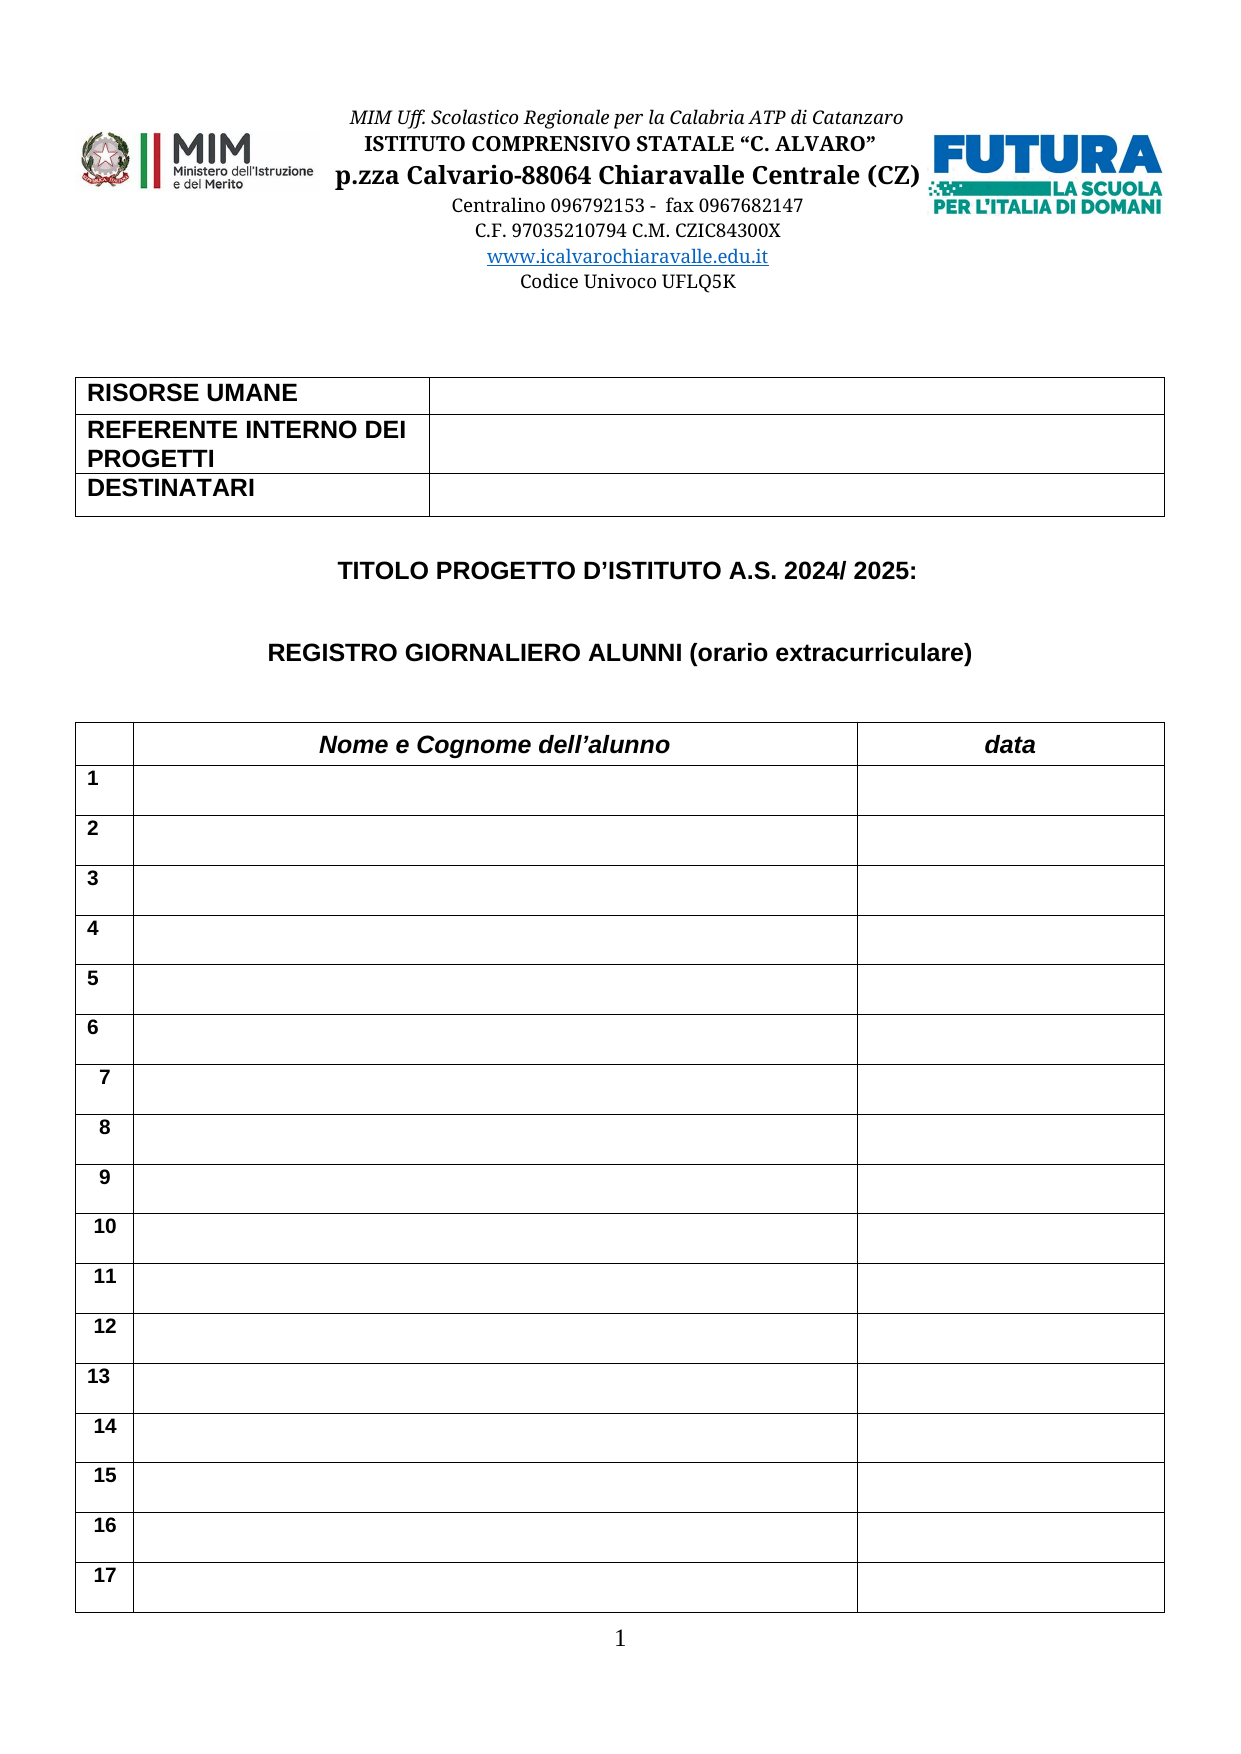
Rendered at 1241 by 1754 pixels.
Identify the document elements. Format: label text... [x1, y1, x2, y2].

table_cell [858, 1264, 1164, 1313]
text TITOLO PROGETTO D’ISTITUTO A.S. 2024/ 2025: [90, 556, 1165, 585]
table_cell [858, 1463, 1164, 1512]
table_cell [430, 415, 1164, 472]
table_cell [134, 1065, 857, 1114]
table_cell 12 [76, 1314, 133, 1363]
table_header [430, 378, 1164, 414]
table_cell 1 [76, 766, 133, 815]
table_cell [134, 1314, 857, 1363]
table_cell [134, 816, 857, 865]
table_cell [858, 1165, 1164, 1213]
table_cell [858, 965, 1164, 1014]
table_cell [858, 1314, 1164, 1363]
table_cell 7 [76, 1065, 133, 1114]
table_cell 14 [76, 1414, 133, 1462]
table_cell [134, 1115, 857, 1163]
table_cell [858, 1414, 1164, 1462]
table_header [76, 723, 133, 765]
table_cell [134, 766, 857, 815]
picture [75, 130, 320, 192]
table_cell [858, 1115, 1164, 1163]
table_cell [858, 1364, 1164, 1412]
table_cell [134, 1165, 857, 1213]
table_cell [858, 1563, 1164, 1612]
table_cell [134, 965, 857, 1014]
table_cell [858, 1015, 1164, 1064]
table_cell [134, 1513, 857, 1562]
table_cell [134, 916, 857, 964]
table_cell [134, 1214, 857, 1263]
table_cell [858, 866, 1164, 914]
table_cell 6 [76, 1015, 133, 1064]
table_cell [134, 1364, 857, 1412]
table_cell [858, 816, 1164, 865]
table_cell [858, 766, 1164, 815]
text REGISTRO GIORNALIERO ALUNNI (orario extracurriculare) [75, 638, 1165, 667]
table_cell 11 [76, 1264, 133, 1313]
table_header data [858, 723, 1164, 765]
table_cell [430, 474, 1164, 516]
table_cell 9 [76, 1165, 133, 1213]
table_cell 13 [76, 1364, 133, 1412]
table_cell [134, 1463, 857, 1512]
table_cell 15 [76, 1463, 133, 1512]
table_cell 8 [76, 1115, 133, 1163]
table_cell [134, 866, 857, 914]
picture [927, 130, 1166, 219]
table_cell 3 [76, 866, 133, 914]
table_cell 17 [76, 1563, 133, 1612]
table_cell [858, 1214, 1164, 1263]
table_cell [858, 916, 1164, 964]
table_cell [858, 1513, 1164, 1562]
table_cell [134, 1563, 857, 1612]
table_cell [134, 1015, 857, 1064]
table_cell DESTINATARI [76, 474, 429, 516]
table_header Nome e Cognome dell’alunno [134, 723, 857, 765]
table_cell 10 [76, 1214, 133, 1263]
table_cell 5 [76, 965, 133, 1014]
table_cell [858, 1065, 1164, 1114]
table_header RISORSE UMANE [76, 378, 429, 414]
table_cell 16 [76, 1513, 133, 1562]
table_cell REFERENTE INTERNO DEI PROGETTI [76, 415, 429, 472]
table_cell 2 [76, 816, 133, 865]
table_cell [134, 1414, 857, 1462]
table_cell 4 [76, 916, 133, 964]
table_cell [134, 1264, 857, 1313]
